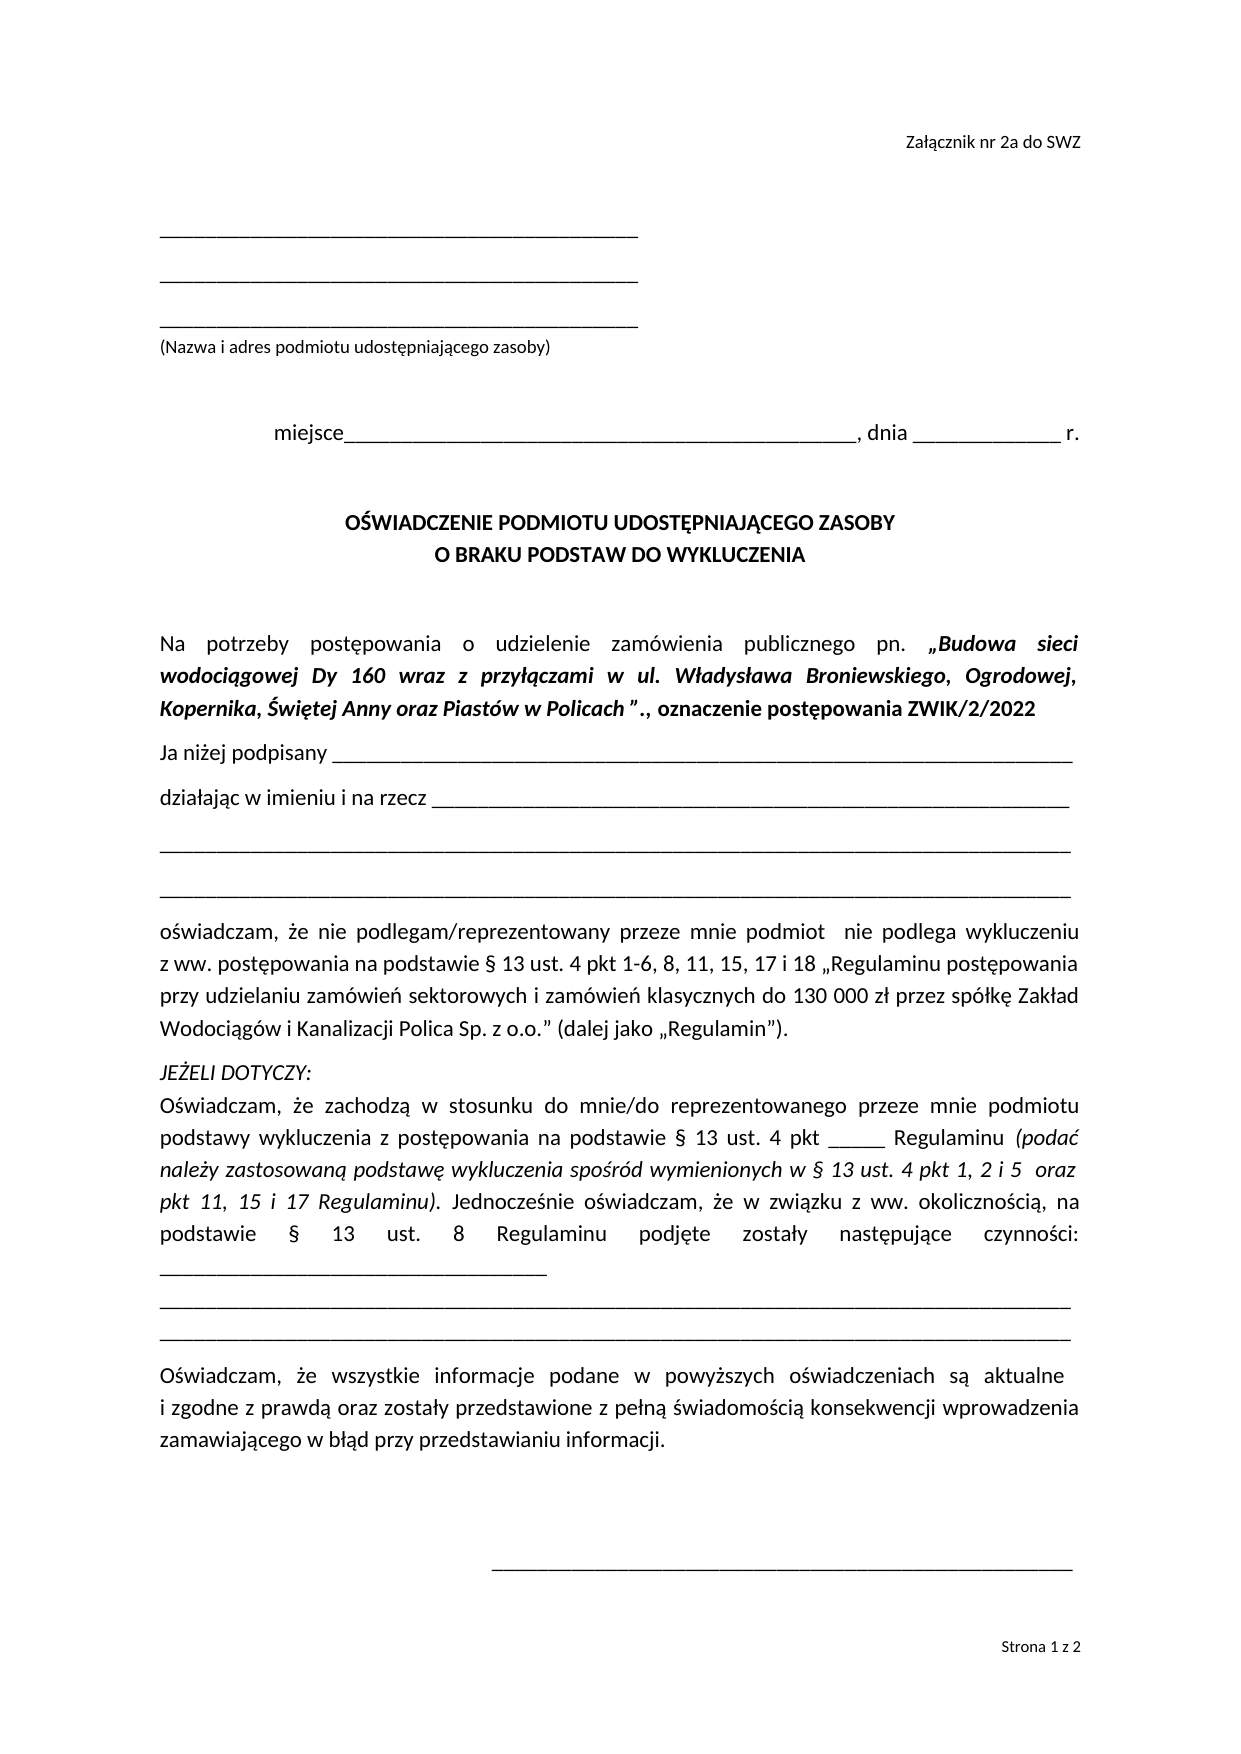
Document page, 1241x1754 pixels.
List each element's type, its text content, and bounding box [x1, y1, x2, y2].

text ___________________________________________________ [484, 1547, 1081, 1575]
text Załącznik nr 2a do SWZ [159, 130, 1081, 153]
text ________________________________________________________________________________ [159, 873, 1081, 901]
text miejsce_____________________________________________, dnia _____________ r. [159, 418, 1081, 447]
text Ja niżej podpisany _________________________________________________________________ [159, 738, 1081, 767]
text Oświadczam, że wszystkie informacje podane w powyższych oświadczeniach są aktualne i zgodne z prawdą oraz zostały przedstawione z pełną świadomością konsekwencji wprowadzenia zamawiającego w błąd przy przedstawianiu informacji. [159, 1361, 1081, 1453]
text ________________________________________________________________________________ [159, 828, 1081, 856]
text oświadczam, że nie podlegam/reprezentowany przeze mnie podmiot nie podlega wykluczeniu z ww. postępowania na podstawie § 13 ust. 4 pkt 1-6, 8, 11, 15, 17 i 18 „Regulaminu postępowania przy udzielaniu zamówień sektorowych i zamówień klasycznych do 130 000 zł przez spółkę Zakład Wodociągów i Kanalizacji Polica Sp. z o.o.” (dalej jako „Regulamin”). [159, 917, 1081, 1042]
text OŚWIADCZENIE PODMIOTU UDOSTĘPNIAJĄCEGO ZASOBY O BRAKU PODSTAW DO WYKLUCZENIA [159, 508, 1081, 568]
text JEŻELI DOTYCZY: [159, 1058, 1081, 1087]
text (Nazwa i adres podmiotu udostępniającego zasoby) [159, 335, 1081, 358]
text __________________________________________ [159, 258, 647, 286]
text Na potrzeby postępowania o udzielenie zamówienia publicznego pn. „Budowa sieci wodociągowej Dy 160 wraz z przyłączami w ul. Władysława Broniewskiego, Ogrodowej, Kopernika, Świętej Anny oraz Piastów w Policach ”., oznaczenie postępowania ZWIK/2/2022 [159, 629, 1081, 722]
text __________________________________________ [159, 213, 647, 241]
text __________________________________________ [159, 303, 647, 331]
text Oświadczam, że zachodzą w stosunku do mnie/do reprezentowanego przeze mnie podmiotu podstawy wykluczenia z postępowania na podstawie § 13 ust. 4 pkt _____ Regulaminu (podać należy zastosowaną podstawę wykluczenia spośród wymienionych w § 13 ust. 4 pkt 1, 2 i 5 oraz pkt 11, 15 i 17 Regulaminu). Jednocześnie oświadczam, że w związku z ww. okolicznością, na podstawie § 13 ust. 8 Regulaminu podjęte zostały następujące czynności: __________________________________ ________________________________________________________________________________________________________________________________________________________________ [159, 1091, 1081, 1344]
text działając w imieniu i na rzecz ________________________________________________________ [159, 783, 1081, 811]
